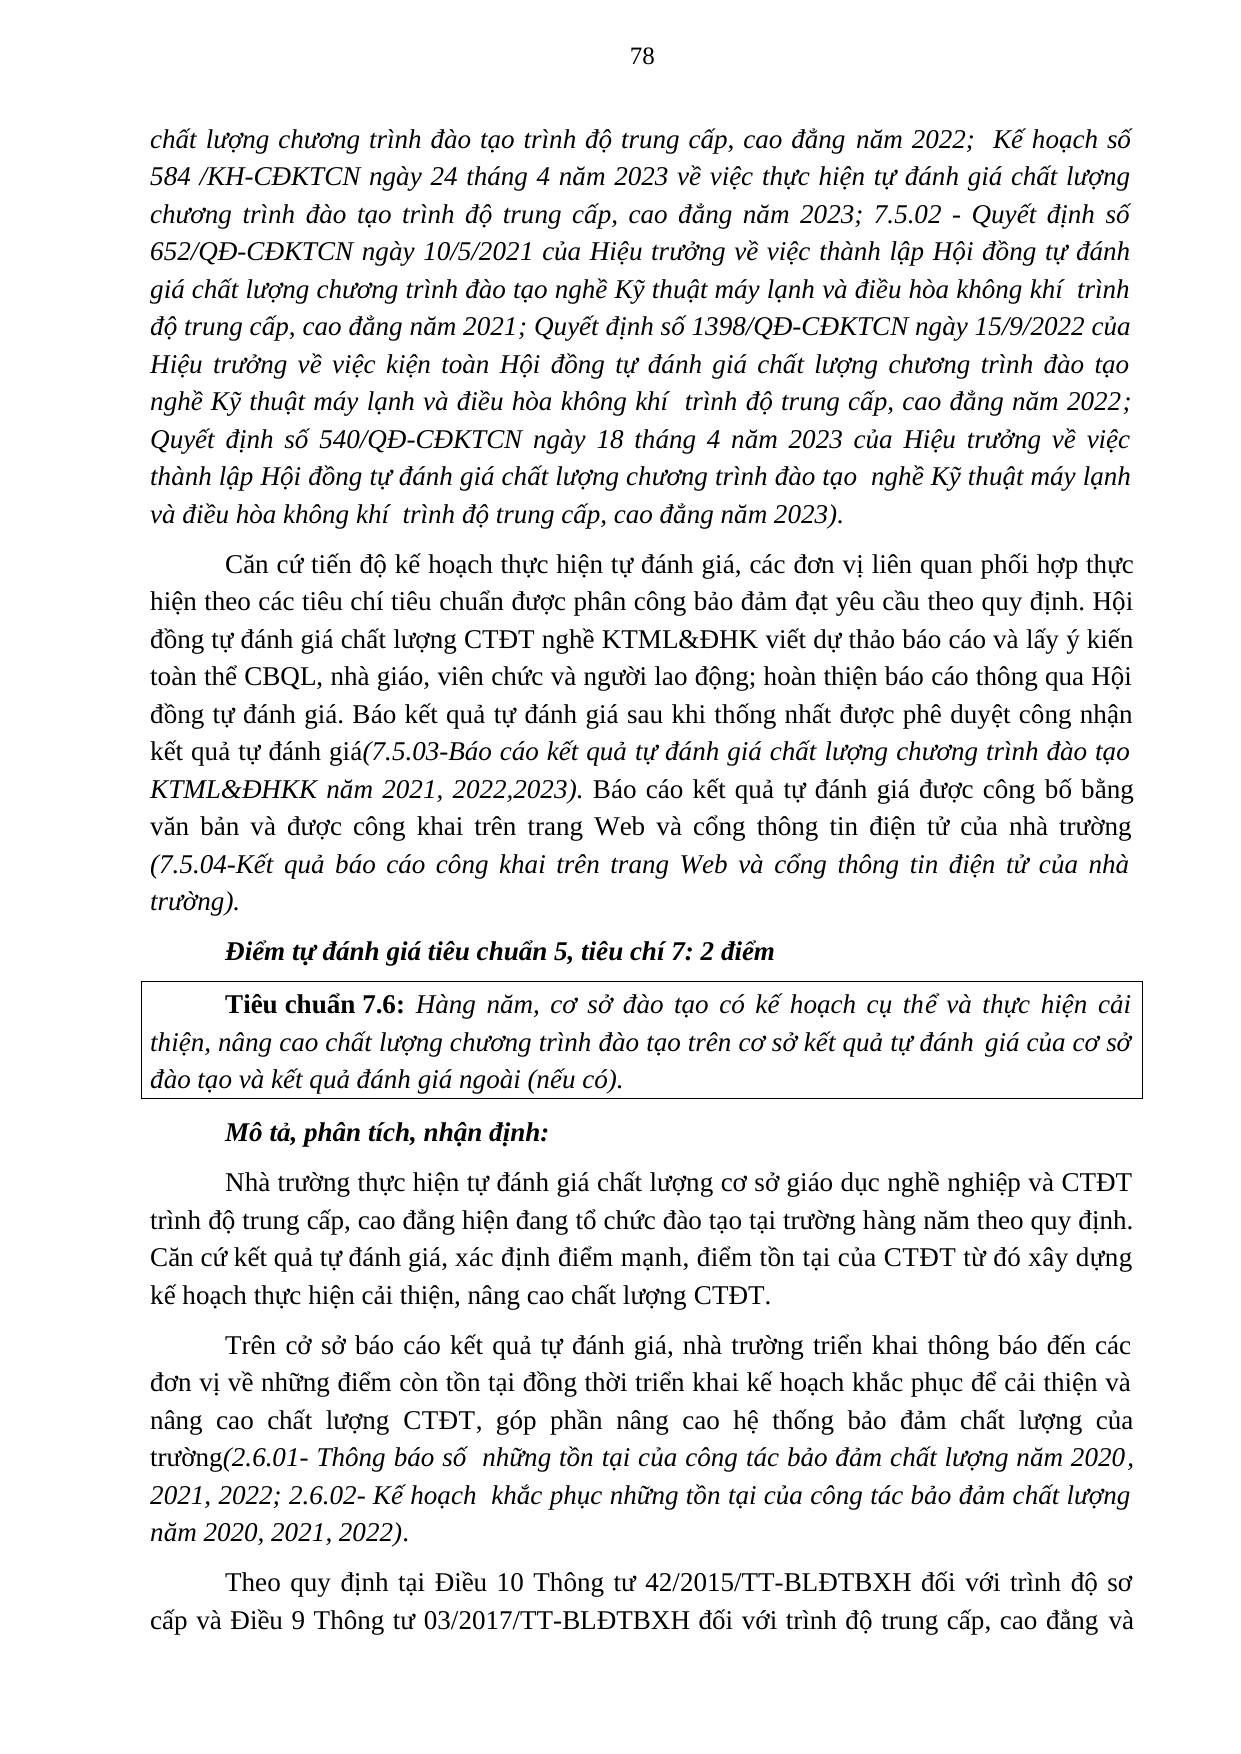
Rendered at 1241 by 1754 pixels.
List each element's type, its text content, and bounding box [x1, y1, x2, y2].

text Trên cở sở báo cáo kết quả tự đánh giá, nhà trường triển khai thông báo đến các đơn vị về những điểm còn tồn tại đồng thời triển khai kế hoạch khắc phục để cải thiện và nâng cao chất lượng CTĐT, góp phần nâng cao hệ thống bảo đảm chất lượng của trường(2.6.01- Thông báo số những tồn tại của công tác bảo đảm chất lượng năm 2020, 2021, 2022; 2.6.02- Kế hoạch khắc phục những tồn tại của công tác bảo đảm chất lượng năm 2020, 2021, 2022). [150, 1324, 1134, 1549]
text Nhà trường thực hiện tự đánh giá chất lượng cơ sở giáo dục nghề nghiệp và CTĐT trình độ trung cấp, cao đẳng hiện đang tổ chức đào tạo tại trường hàng năm theo quy định. Căn cứ kết quả tự đánh giá, xác định điểm mạnh, điểm tồn tại của CTĐT từ đó xây dựng kế hoạch thực hiện cải thiện, nâng cao chất lượng CTĐT. [150, 1162, 1134, 1312]
text Mô tả, phân tích, nhận định: [150, 1112, 1134, 1149]
text Điểm tự đánh giá tiêu chuẩn 5, tiêu chí 7: 2 điểm [150, 931, 1134, 968]
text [150, 118, 1134, 531]
text Tiêu chuẩn 7.6: Hàng năm, cơ sở đào tạo có kế hoạch cụ thể và thực hiện cải thiện, nâng cao chất lượng chương trình đào tạo trên cơ sở kết quả tự đánh giá của cơ sở đào tạo và kết quả đánh giá ngoài (nếu có). [142, 982, 1142, 1098]
text Căn cứ tiến độ kế hoạch thực hiện tự đánh giá, các đơn vị liên quan phối hợp thực hiện theo các tiêu chí tiêu chuẩn được phân công bảo đảm đạt yêu cầu theo quy định. Hội đồng tự đánh giá chất lượng CTĐT nghề KTML&ĐHK viết dự thảo báo cáo và lấy ý kiến toàn thể CBQL, nhà giáo, viên chức và người lao động; hoàn thiện báo cáo thông qua Hội đồng tự đánh giá. Báo kết quả tự đánh giá sau khi thống nhất được phê duyệt công nhận kết quả tự đánh giá(7.5.03-Báo cáo kết quả tự đánh giá chất lượng chương trình đào tạo KTML&ĐHKK năm 2021, 2022,2023). Báo cáo kết quả tự đánh giá được công bố bằng văn bản và được công khai trên trang Web và cổng thông tin điện tử của nhà trường (7.5.04-Kết quả báo cáo công khai trên trang Web và cổng thông tin điện tử của nhà trường). [150, 543, 1134, 918]
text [150, 1562, 1134, 1637]
